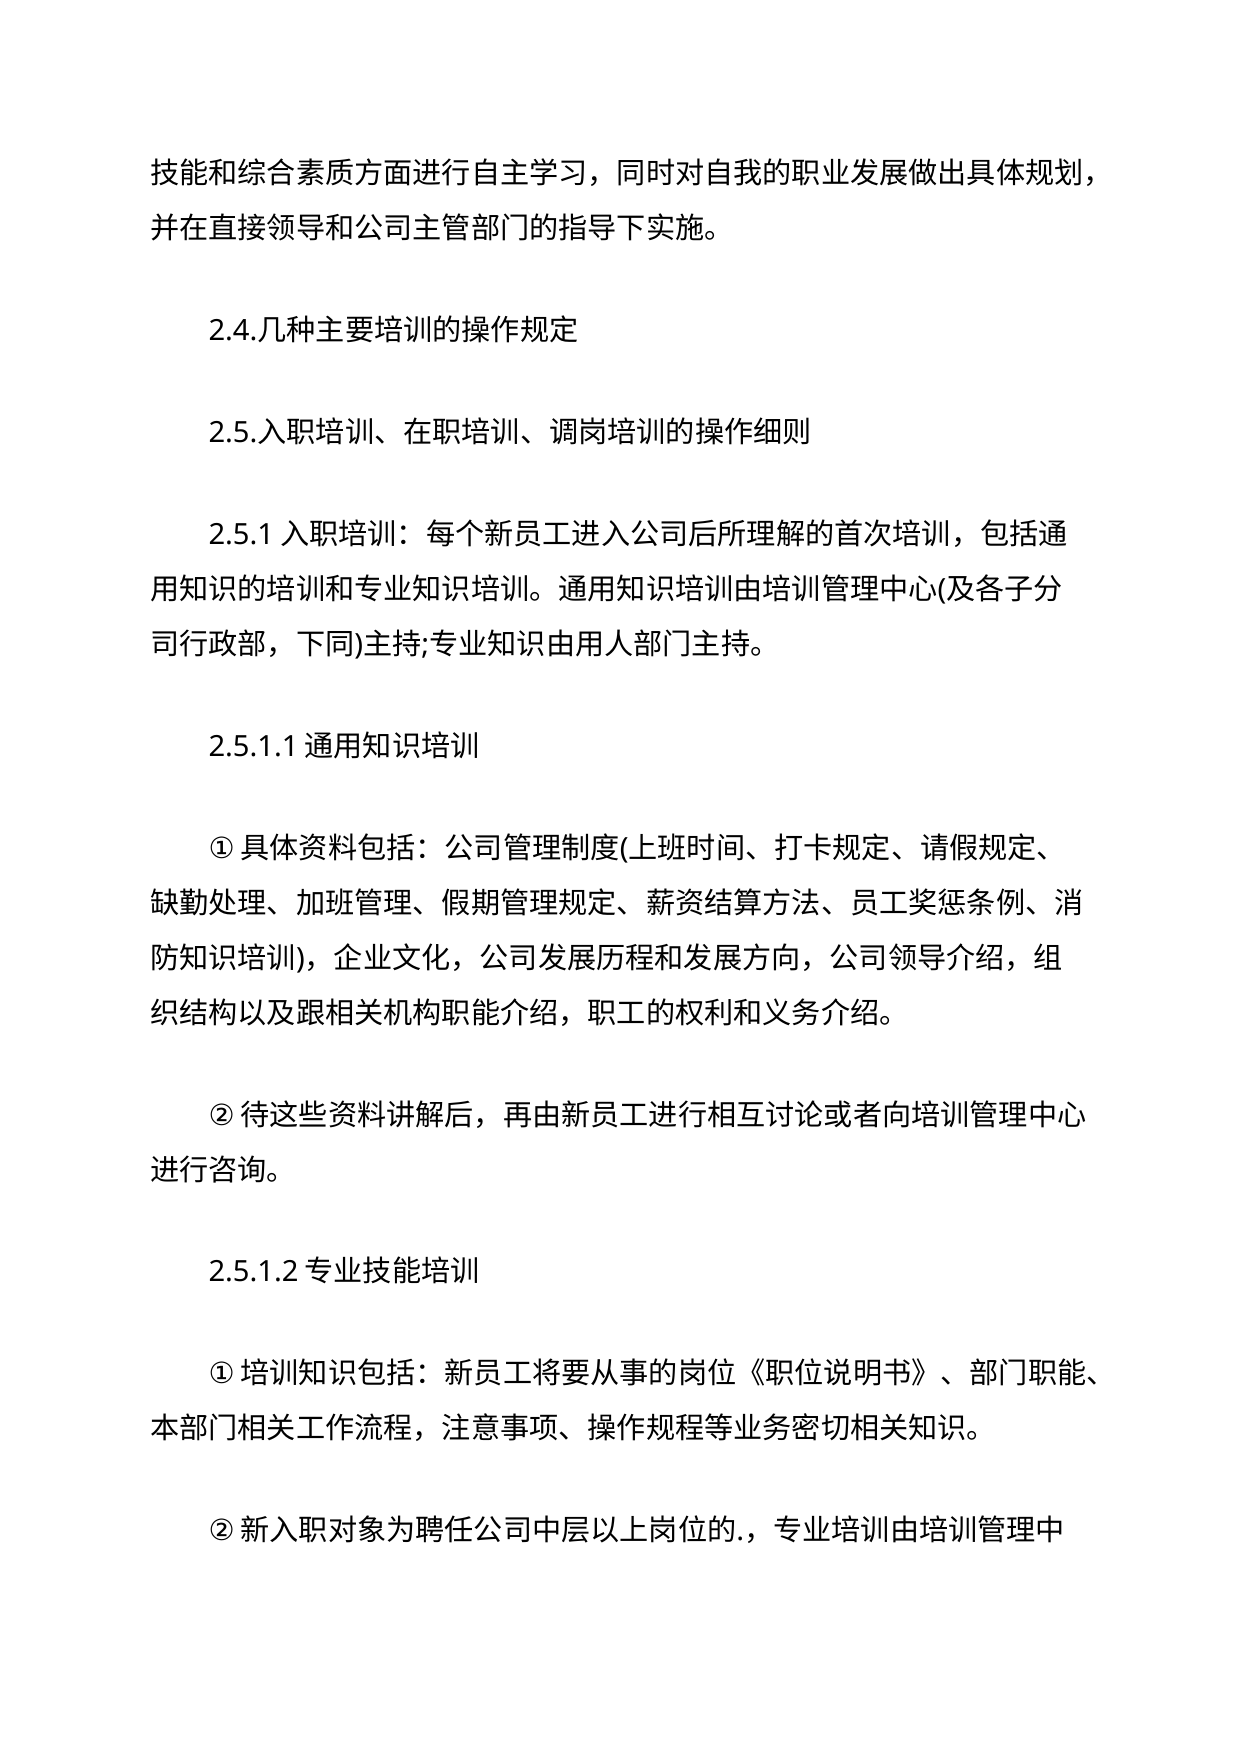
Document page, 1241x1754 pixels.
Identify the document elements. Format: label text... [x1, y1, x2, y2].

text 2.5.1.1通用知识培训 [150, 723, 1090, 765]
text 2.5.入职培训、在职培训、调岗培训的操作细则 [150, 409, 1090, 451]
text ①培训知识包括：新员工将要从事的岗位《职位说明书》、部门职能、本部门相关工作流程，注意事项、操作规程等业务密切相关知识。 [150, 1350, 1090, 1447]
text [150, 1507, 1090, 1549]
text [150, 150, 1090, 247]
text 2.4.几种主要培训的操作规定 [150, 307, 1090, 349]
text 2.5.1.2专业技能培训 [150, 1248, 1090, 1290]
text ①具体资料包括：公司管理制度(上班时间、打卡规定、请假规定、缺勤处理、加班管理、假期管理规定、薪资结算方法、员工奖惩条例、消防知识培训)，企业文化，公司发展历程和发展方向，公司领导介绍，组织结构以及跟相关机构职能介绍，职工的权利和义务介绍。 [150, 824, 1090, 1032]
text ②待这些资料讲解后，再由新员工进行相互讨论或者向培训管理中心进行咨询。 [150, 1091, 1090, 1188]
text 2.5.1入职培训：每个新员工进入公司后所理解的首次培训，包括通用知识的培训和专业知识培训。通用知识培训由培训管理中心(及各子分司行政部，下同)主持;专业知识由用人部门主持。 [150, 511, 1090, 663]
